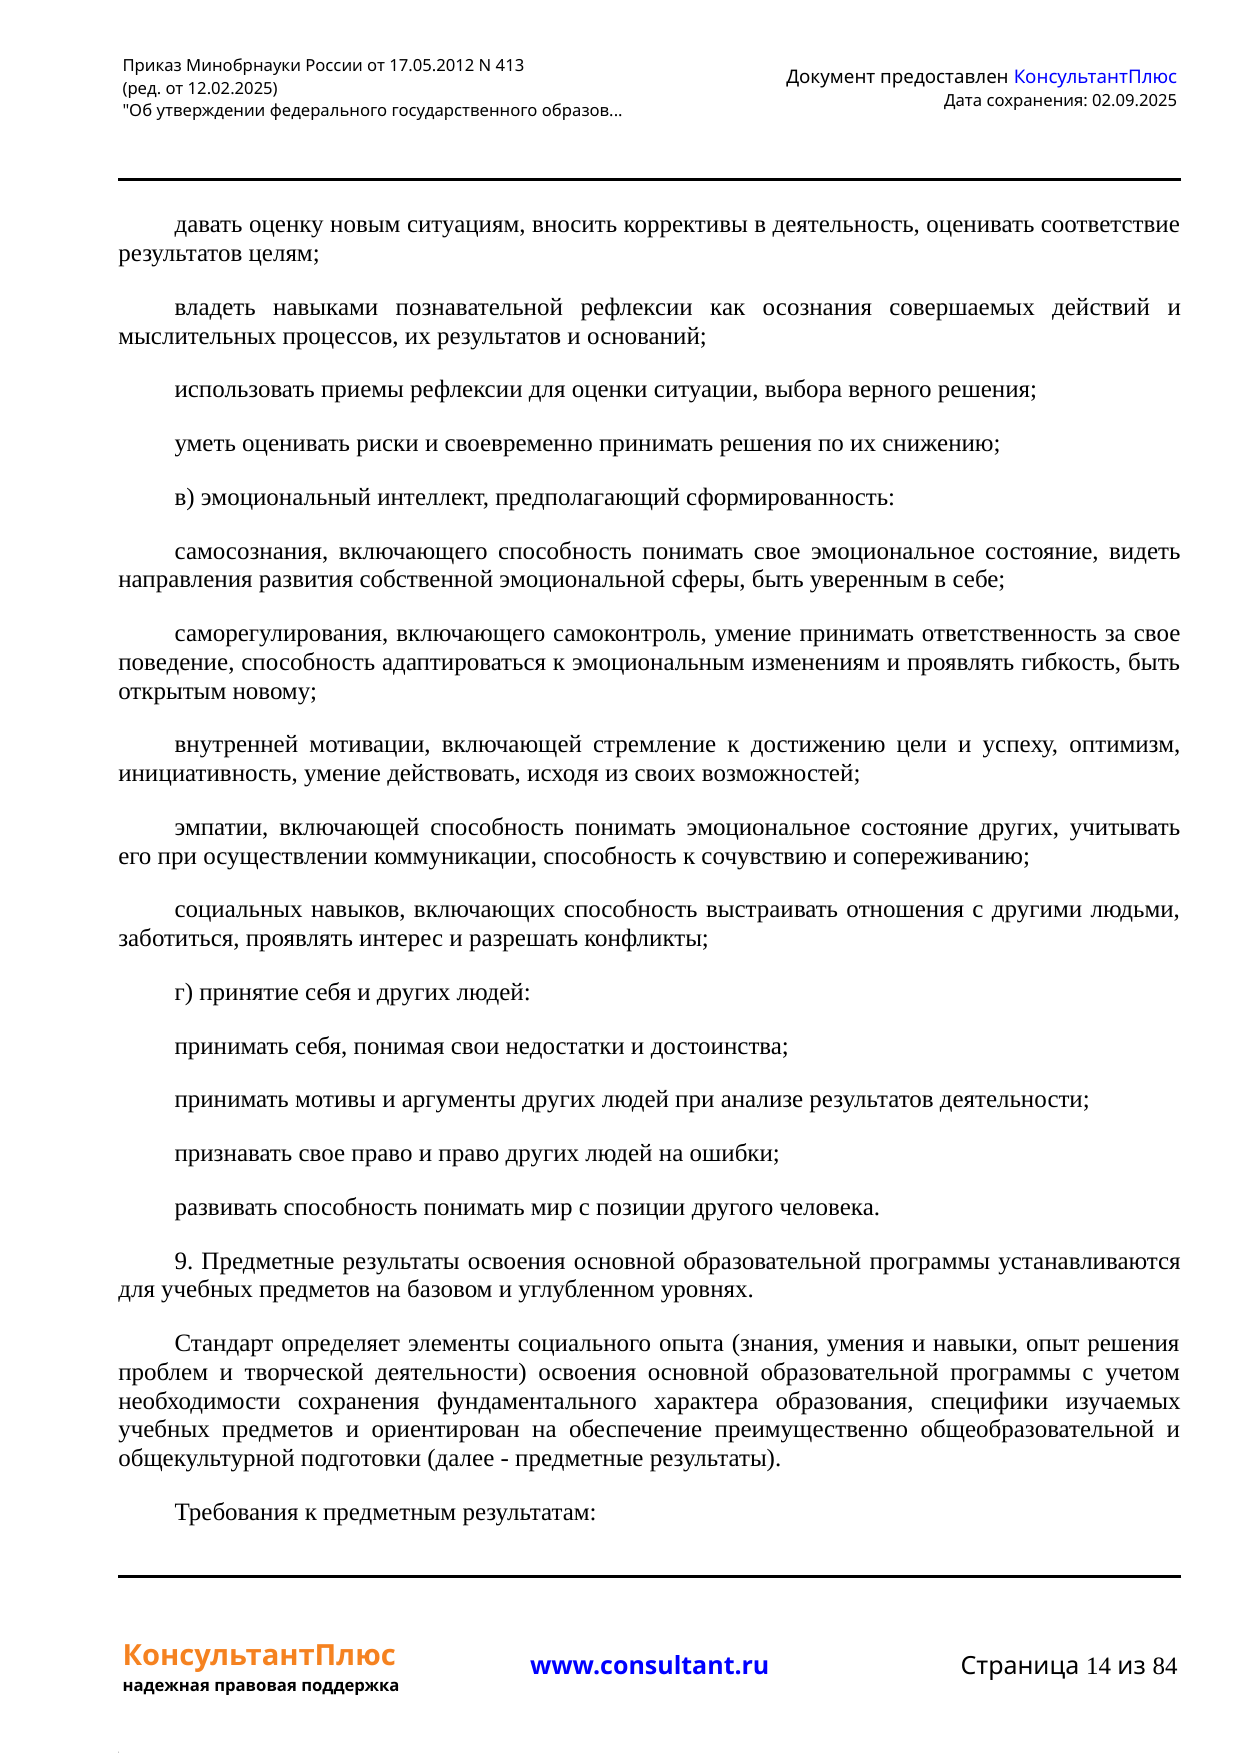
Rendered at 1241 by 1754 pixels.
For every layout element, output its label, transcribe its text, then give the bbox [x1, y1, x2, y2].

text давать оценку новым ситуациям, вносить коррективы в деятельность, оценивать соответствие результатов целям; [118, 209, 1181, 267]
text Стандарт определяет элементы социального опыта (знания, умения и навыки, опыт решения проблем и творческой деятельности) освоения основной образовательной программы с учетом необходимости сохранения фундаментального характера образования, специфики изучаемых учебных предметов и ориентирован на обеспечение преимущественно общеобразовательной и общекультурной подготовки (далее - предметные результаты). [118, 1328, 1181, 1472]
text эмпатии, включающей способность понимать эмоциональное состояние других, учитывать его при осуществлении коммуникации, способность к сочувствию и сопереживанию; [118, 812, 1181, 869]
text Требования к предметным результатам: [118, 1497, 1181, 1526]
text признавать свое право и право других людей на ошибки; [118, 1138, 1181, 1167]
text использовать приемы рефлексии для оценки ситуации, выбора верного решения; [118, 374, 1181, 403]
text г) принятие себя и других людей: [118, 977, 1181, 1006]
text принимать себя, понимая свои недостатки и достоинства; [118, 1031, 1181, 1059]
text внутренней мотивации, включающей стремление к достижению цели и успеху, оптимизм, инициативность, умение действовать, исходя из своих возможностей; [118, 729, 1181, 787]
text социальных навыков, включающих способность выстраивать отношения с другими людьми, заботиться, проявлять интерес и разрешать конфликты; [118, 894, 1181, 952]
text уметь оценивать риски и своевременно принимать решения по их снижению; [118, 428, 1181, 457]
text владеть навыками познавательной рефлексии как осознания совершаемых действий и мыслительных процессов, их результатов и оснований; [118, 292, 1181, 349]
text самосознания, включающего способность понимать свое эмоциональное состояние, видеть направления развития собственной эмоциональной сферы, быть уверенным в себе; [118, 536, 1181, 593]
text 9. Предметные результаты освоения основной образовательной программы устанавливаются для учебных предметов на базовом и углубленном уровнях. [118, 1246, 1181, 1303]
text принимать мотивы и аргументы других людей при анализе результатов деятельности; [118, 1084, 1181, 1113]
text развивать способность понимать мир с позиции другого человека. [118, 1192, 1181, 1221]
text саморегулирования, включающего самоконтроль, умение принимать ответственность за свое поведение, способность адаптироваться к эмоциональным изменениям и проявлять гибкость, быть открытым новому; [118, 618, 1181, 704]
text в) эмоциональный интеллект, предполагающий сформированность: [118, 482, 1181, 511]
